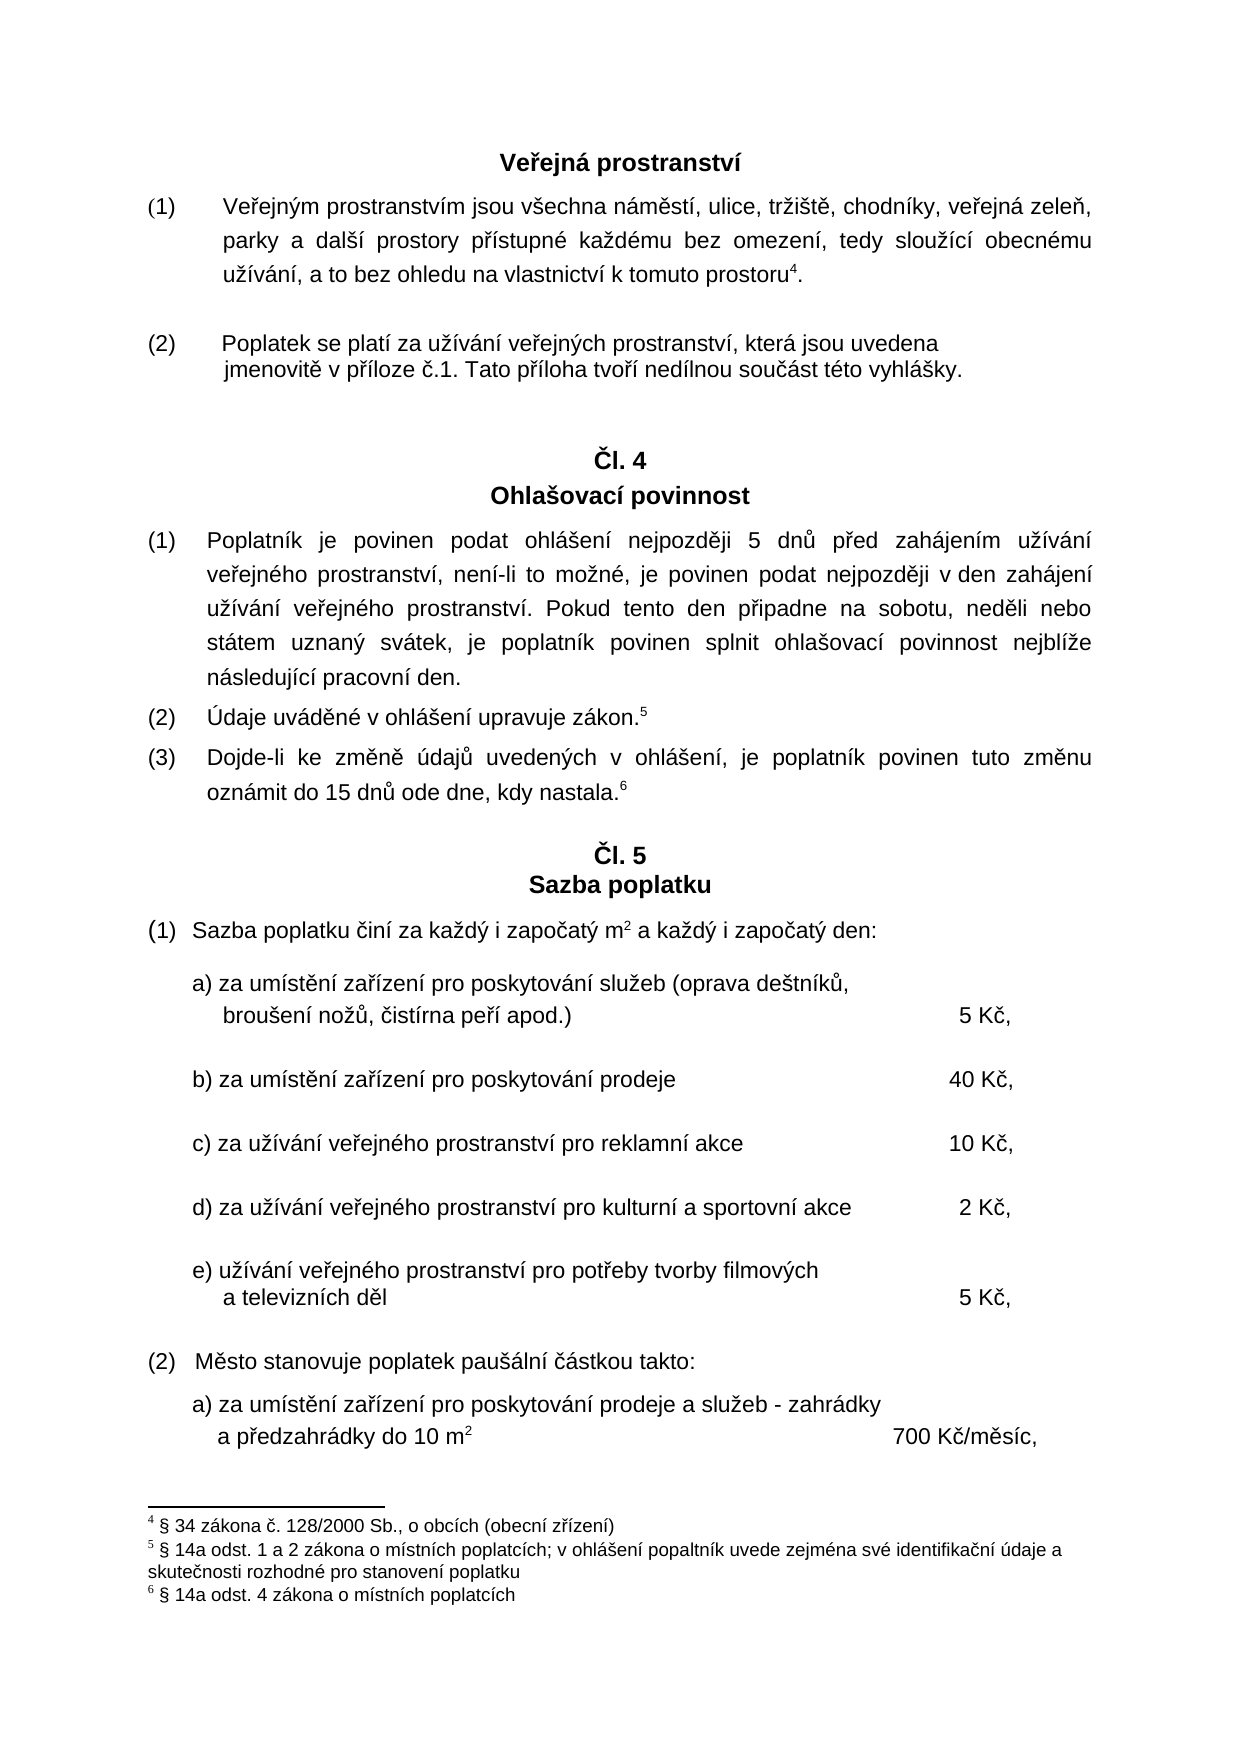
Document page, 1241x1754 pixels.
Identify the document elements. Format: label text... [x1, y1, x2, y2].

text broušení nožů, čistírna peří apod.) 5 Kč, [192, 1002, 1093, 1028]
text Čl. 4 [148, 446, 1093, 475]
text a televizních děl 5 Kč, [223, 1284, 1093, 1310]
list Dojde-li ke změně údajů uvedených v ohlášení, je poplatník povinen tuto změnu oznámit do 15 dnů ode dne, kdy nastala. [148, 744, 1093, 805]
text d) za užívání veřejného prostranství pro kulturní a sportovní akce 2 Kč, [192, 1194, 1093, 1220]
list Poplatník je povinen podat ohlášení nejpozději 5 dnů před zahájením užívání veřejného prostranství, není-li to možné, je povinen podat nejpozději v den zahájení užívání veřejného prostranství. Pokud tento den připadne na sobotu, neděli nebo státem uznaný svátek, je poplatník povinen splnit ohlašovací povinnost nejblíže následující pracovní den. [148, 527, 1093, 690]
text (2) Poplatek se platí za užívání veřejných prostranství, která jsou uvedena [148, 330, 1093, 356]
text c) za užívání veřejného prostranství pro reklamní akce 10 Kč, [192, 1130, 1093, 1156]
text (1) Veřejným prostranstvím jsou všechna náměstí, ulice, tržiště, chodníky, veřejná zeleň, parky a další prostory přístupné každému bez omezení, tedy sloužící obecnému užívání, a to bez ohledu na vlastnictví k tomuto prostoru. [148, 193, 1093, 288]
text Ohlašovací povinnost [148, 481, 1093, 510]
text (2) Město stanovuje poplatek paušální částkou takto: [148, 1348, 1093, 1374]
list Údaje uváděné v ohlášení upravuje zákon. [148, 704, 1093, 730]
text Sazba poplatku [148, 870, 1093, 899]
text jmenovitě v příloze č.1. Tato příloha tvoří nedílnou součást této vyhlášky. [148, 356, 1093, 382]
text a) za umístění zařízení pro poskytování služeb (oprava deštníků, [192, 969, 1093, 996]
text Čl. 5 [148, 841, 1093, 870]
text a předzahrádky do 700 Kč/měsíc, [192, 1423, 1093, 1450]
text (1) Sazba poplatku činí za každý i započatý m2 a každý i započatý den: [148, 916, 1093, 944]
text Veřejná prostranství [148, 148, 1093, 176]
text b) za umístění zařízení pro poskytování prodeje 40 Kč, [192, 1066, 1093, 1092]
text e) užívání veřejného prostranství pro potřeby tvorby filmových [192, 1257, 1093, 1284]
text a) za umístění zařízení pro poskytování prodeje a služeb - zahrádky [192, 1391, 1093, 1417]
